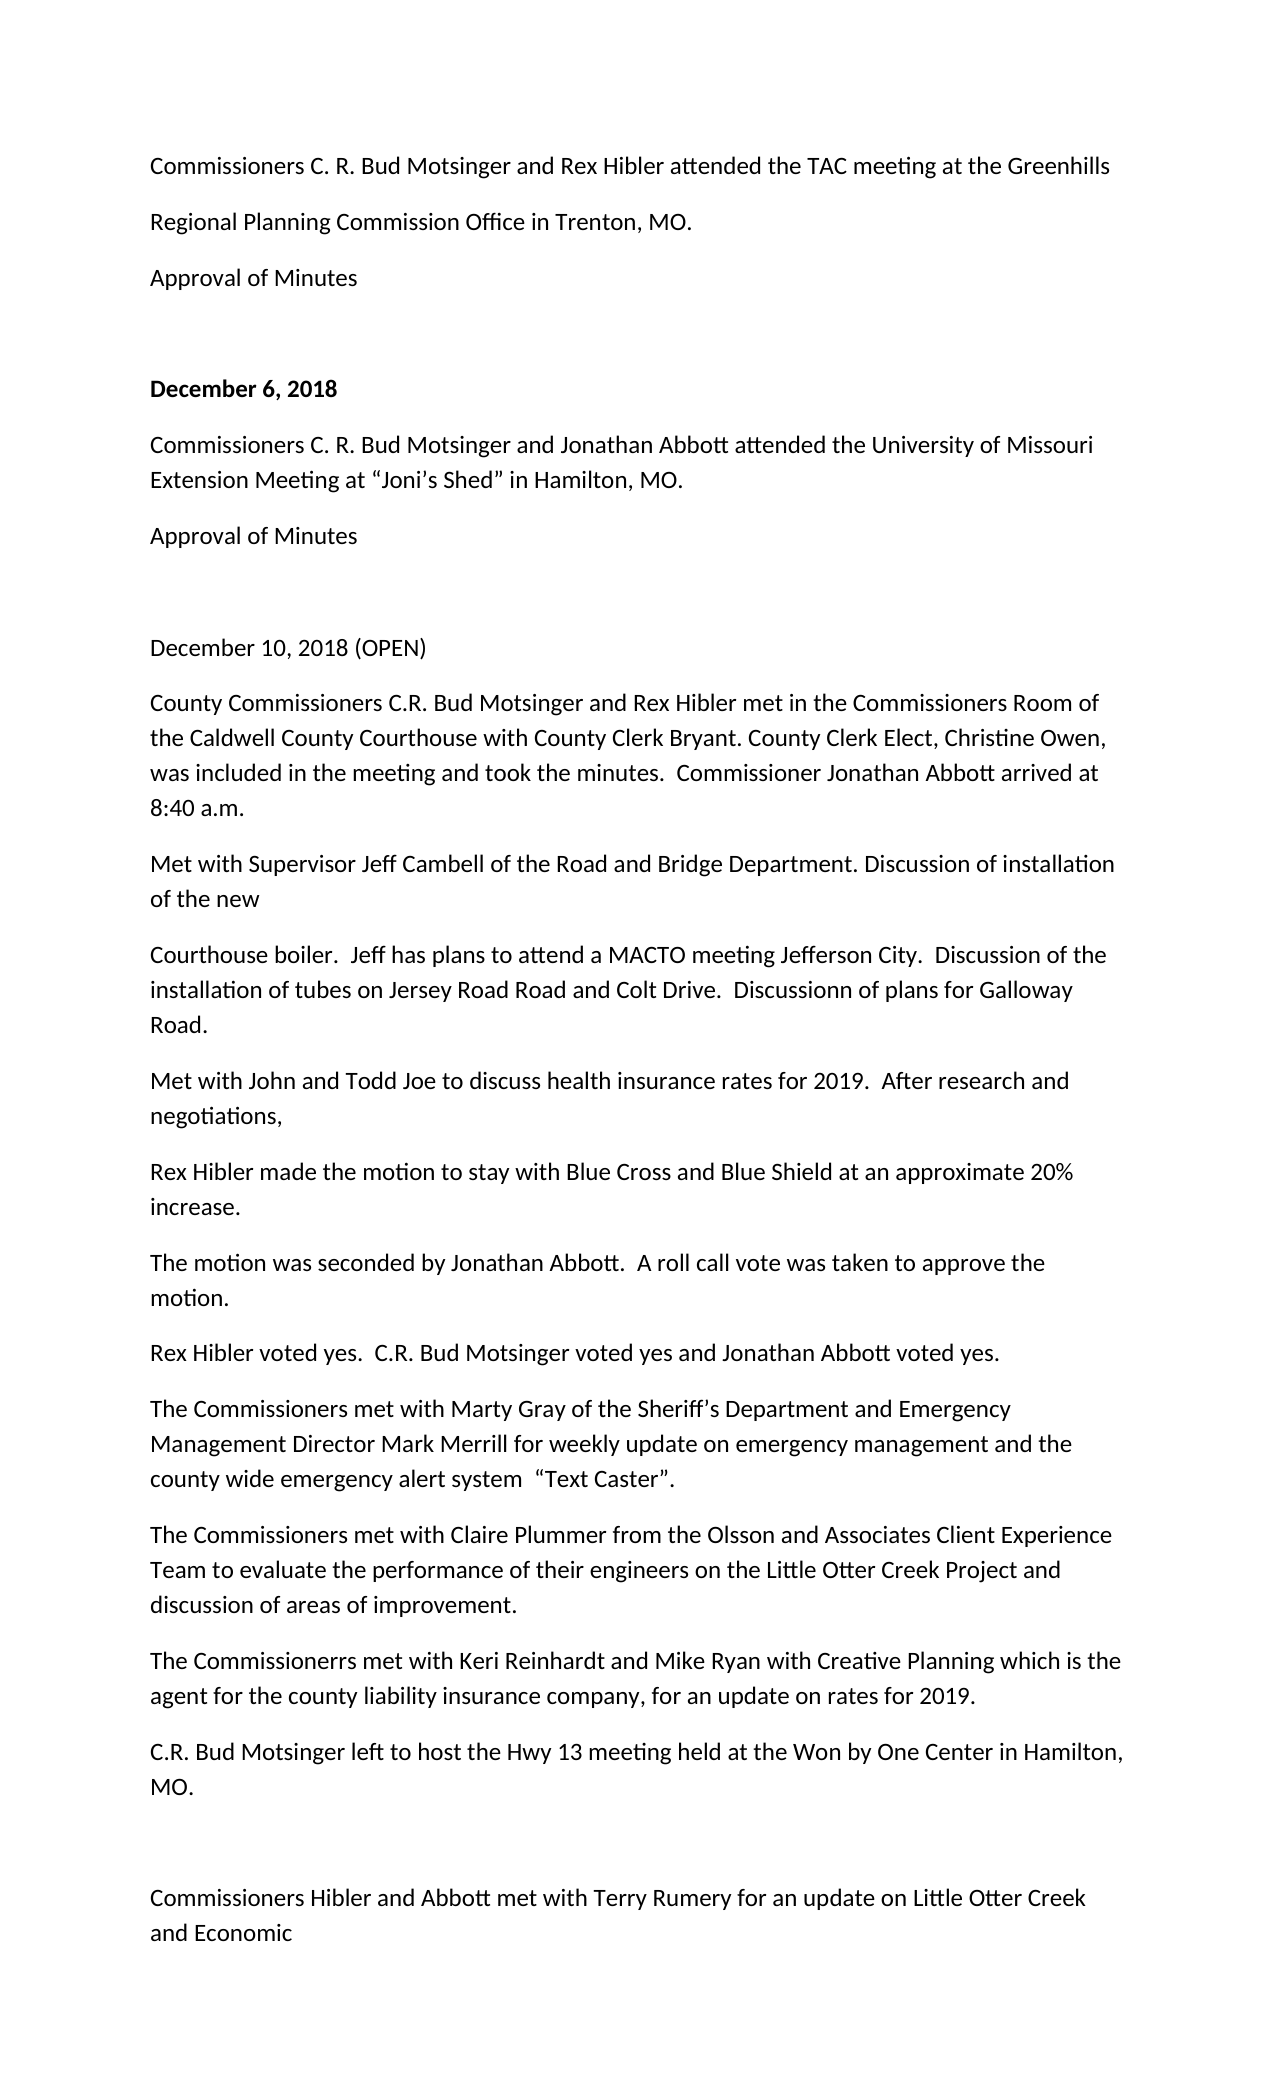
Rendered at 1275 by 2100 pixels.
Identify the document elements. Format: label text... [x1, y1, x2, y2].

text Approval of Minutes [150, 262, 1125, 292]
text Commissioners C. R. Bud Motsinger and Jonathan Abbott attended the University of Missouri Extension Meeting at “Joni’s Shed” in Hamilton, MO. [150, 429, 1125, 495]
text Rex Hibler voted yes. C.R. Bud Motsinger voted yes and Jonathan Abbott voted yes. [150, 1337, 1125, 1368]
text Approval of Minutes [150, 520, 1125, 551]
text Rex Hibler made the motion to stay with Blue Cross and Blue Shield at an approximate 20% increase. [150, 1156, 1125, 1221]
text Courthouse boiler. Jeff has plans to attend a MACTO meeting Jefferson City. Discussion of the installation of tubes on Jersey Road Road and Colt Drive. Discussionn of plans for Galloway Road. [150, 939, 1125, 1040]
text The motion was seconded by Jonathan Abbott. A roll call vote was taken to approve the motion. [150, 1247, 1125, 1312]
text C.R. Bud Motsinger left to host the Hwy 13 meeting held at the Won by One Center in Hamilton, MO. [150, 1736, 1125, 1801]
text Met with Supervisor Jeff Cambell of the Road and Bridge Department. Discussion of installation of the new [150, 848, 1125, 914]
text The Commissioners met with Marty Gray of the Sheriff’s Department and Emergency Management Director Mark Merrill for weekly update on emergency management and the county wide emergency alert system “Text Caster”. [150, 1393, 1125, 1494]
text December 6, 2018 [150, 373, 1125, 404]
text The Commissioners met with Claire Plummer from the Olsson and Associates Client Experience Team to evaluate the performance of their engineers on the Little Otter Creek Project and discussion of areas of improvement. [150, 1519, 1125, 1620]
text Commissioners Hibler and Abbott met with Terry Rumery for an update on Little Otter Creek and Economic [150, 1882, 1125, 1948]
text Commissioners C. R. Bud Motsinger and Rex Hibler attended the TAC meeting at the Greenhills [150, 150, 1125, 181]
text County Commissioners C.R. Bud Motsinger and Rex Hibler met in the Commissioners Room of the Caldwell County Courthouse with County Clerk Bryant. County Clerk Elect, Christine Owen, was included in the meeting and took the minutes. Commissioner Jonathan Abbott arrived at 8:40 a.m. [150, 687, 1125, 823]
text December 10, 2018 (OPEN) [150, 632, 1125, 662]
text Regional Planning Commission Office in Trenton, MO. [150, 206, 1125, 236]
text The Commissionerrs met with Keri Reinhardt and Mike Ryan with Creative Planning which is the agent for the county liability insurance company, for an update on rates for 2019. [150, 1645, 1125, 1711]
text Met with John and Todd Joe to discuss health insurance rates for 2019. After research and negotiations, [150, 1065, 1125, 1131]
